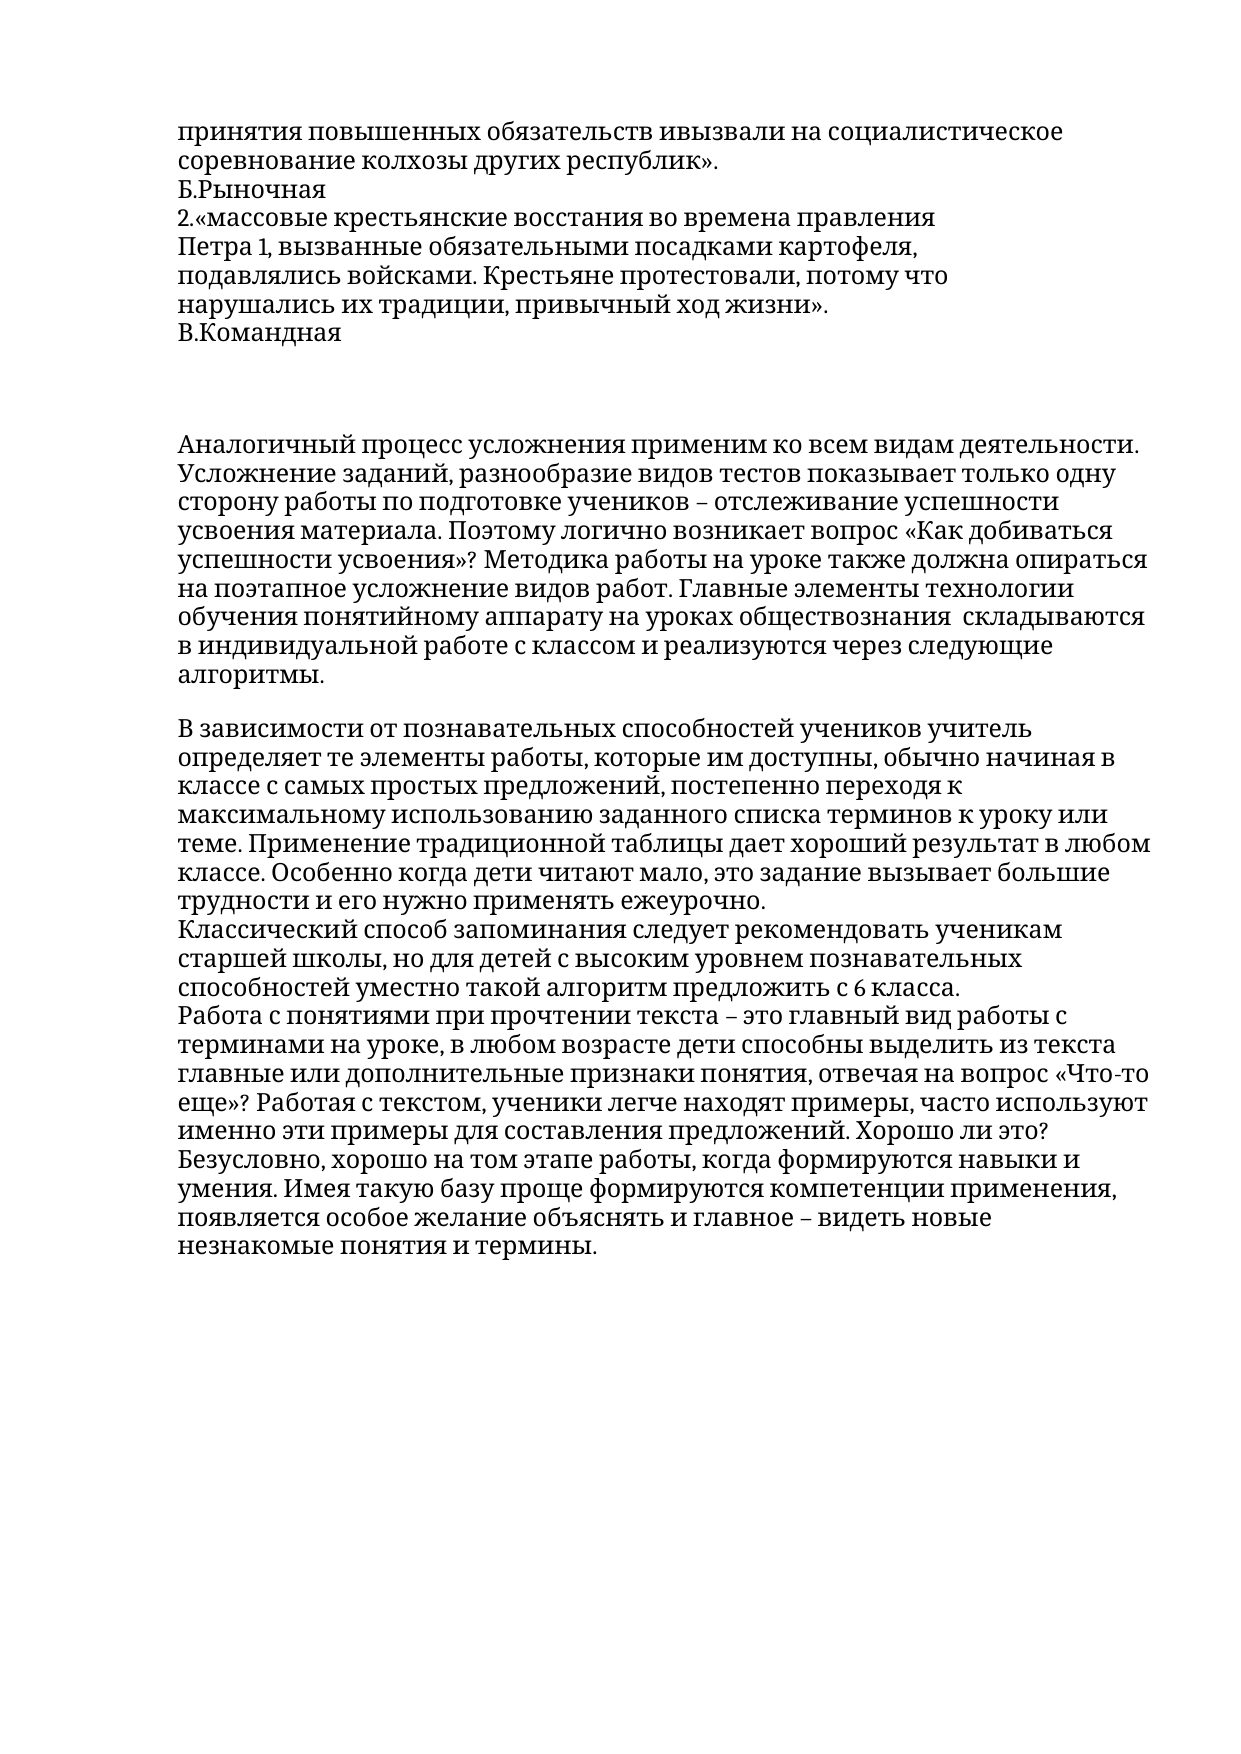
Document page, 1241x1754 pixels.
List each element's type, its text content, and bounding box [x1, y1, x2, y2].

text подавлялись войсками. Крестьяне протестовали, потому что [177, 262, 1152, 291]
text Работа с понятиями при прочтении текста – это главный вид работы с терминами на уроке, в любом возрасте дети способны выделить из текста главные или дополнительные признаки понятия, отвечая на вопрос «Что-то еще»? Работая с текстом, ученики легче находят примеры, часто используют именно эти примеры для составления предложений. Хорошо ли это? Безусловно, хорошо на том этапе работы, когда формируются навыки и умения. Имея такую базу проще формируются компетенции применения, появляется особое желание объяснять и главное – видеть новые незнакомые понятия и термины. [177, 1002, 1152, 1261]
text нарушались их традиции, привычный ход жизни». [177, 291, 1152, 319]
text Б.Рыночная [177, 176, 1152, 204]
text Петра 1, вызванные обязательными посадками картофеля, [177, 233, 1152, 262]
text Аналогичный процесс усложнения применим ко всем видам деятельности. [177, 431, 1152, 459]
text Усложнение заданий, разнообразие видов тестов показывает только одну сторону работы по подготовке учеников – отслеживание успешности усвоения материала. Поэтому логично возникает вопрос «Как добиваться успешности усвоения»? Методика работы на уроке также должна опираться на поэтапное усложнение видов работ. Главные элементы технологии обучения понятийному аппарату на уроках обществознания складываются в индивидуальной работе с классом и реализуются через следующие алгоритмы. [177, 459, 1152, 689]
text 2.«массовые крестьянские восстания во времена правления [177, 204, 1152, 233]
text В зависимости от познавательных способностей учеников учитель определяет те элементы работы, которые им доступны, обычно начиная в классе с самых простых предложений, постепенно переходя к максимальному использованию заданного списка терминов к уроку или теме. Применение традиционной таблицы дает хороший результат в любом классе. Особенно когда дети читают мало, это задание вызывает большие трудности и его нужно применять ежеурочно. [177, 689, 1152, 916]
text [177, 118, 1152, 176]
text Классический способ запоминания следует рекомендовать ученикам старшей школы, но для детей с высоким уровнем познавательных способностей уместно такой алгоритм предложить с 6 класса. [177, 916, 1152, 1002]
text В.Командная [177, 319, 1152, 348]
